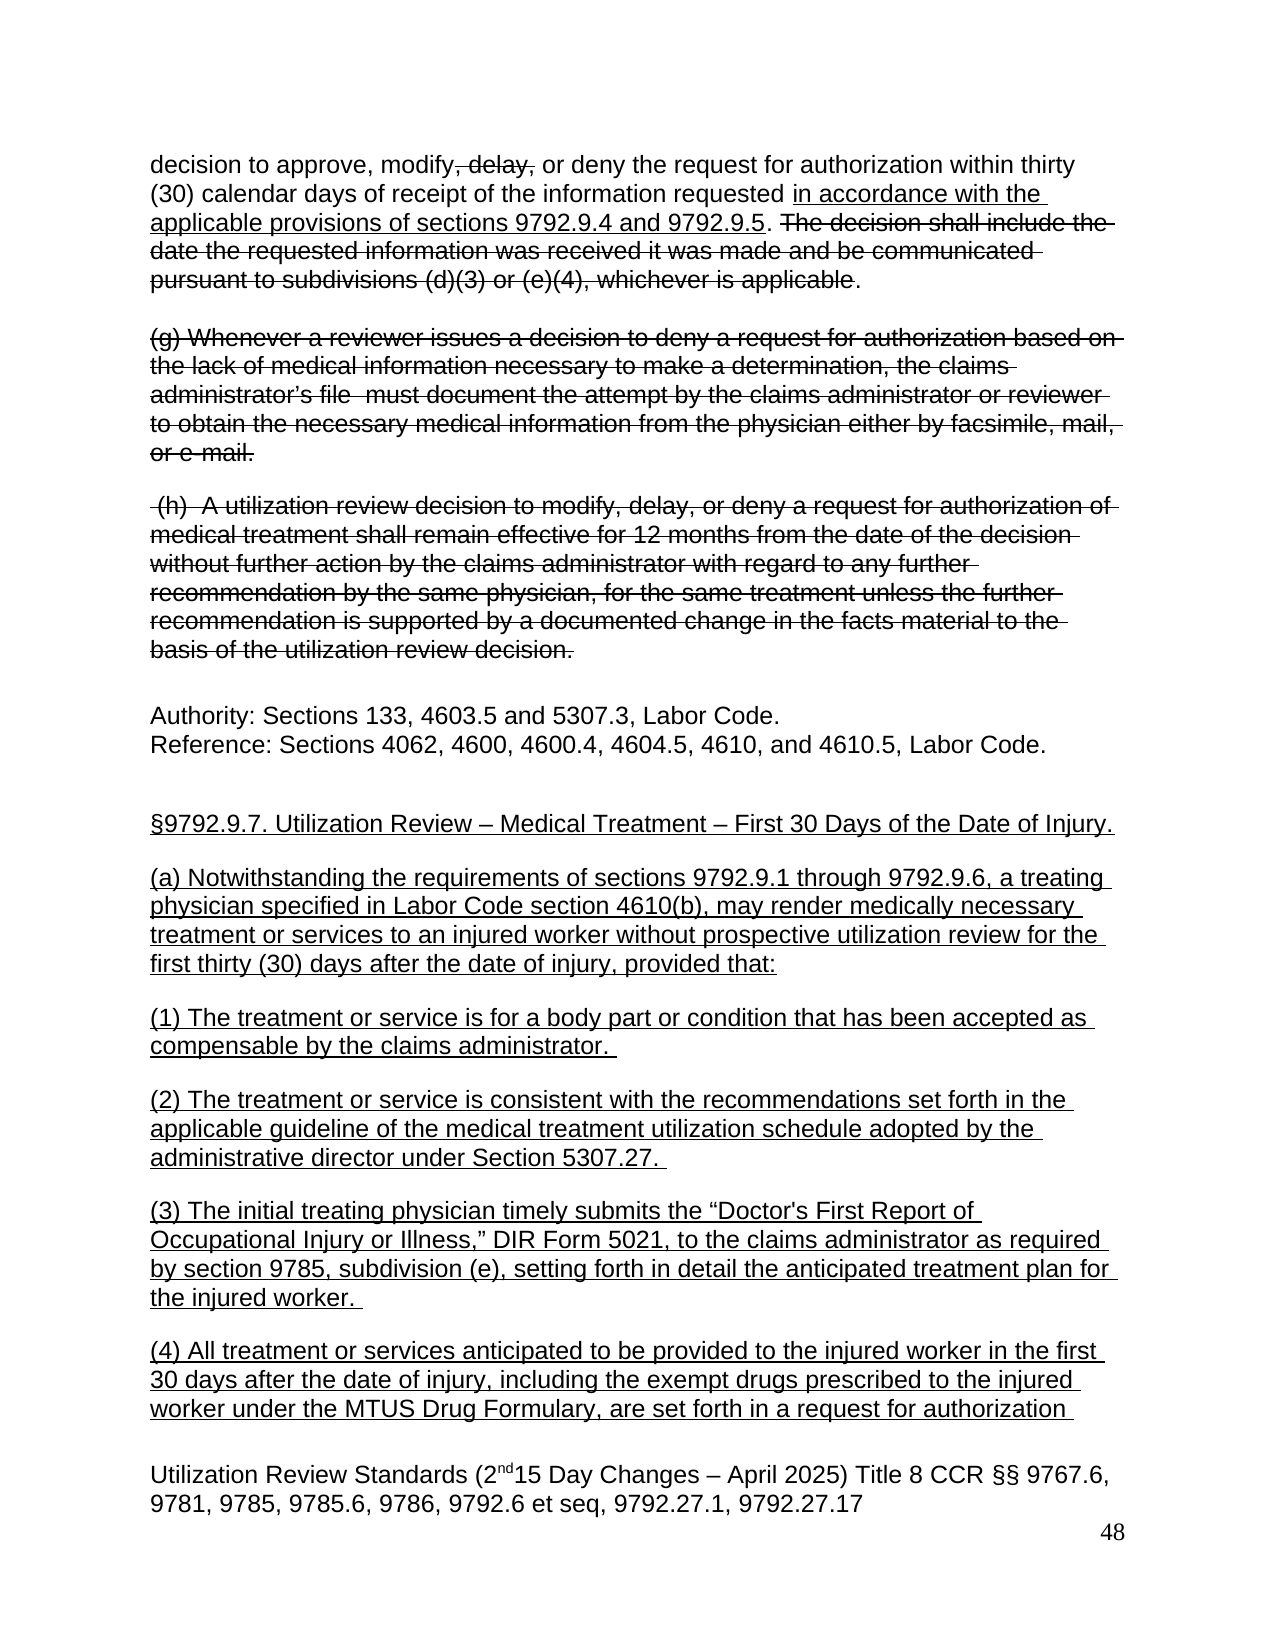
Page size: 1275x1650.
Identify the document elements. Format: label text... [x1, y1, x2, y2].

text (g) Whenever a reviewer issues a decision to deny a request for authorization based on the lack of medical information necessary to make a determination, the claims administrator’s file must document the attempt by the claims administrator or reviewer to obtain the necessary medical information from the physician either by facsimile, mail, or e-mail. [150, 322, 1125, 466]
text (a) Notwithstanding the requirements of sections 9792.9.1 through 9792.9.6, a treating physician specified in Labor Code section 4610(b), may render medically necessary treatment or services to an injured worker without prospective utilization review for the first thirty (30) days after the date of injury, provided that: [150, 862, 1125, 977]
text (1) The treatment or service is for a body part or condition that has been accepted as compensable by the claims administrator. [150, 1002, 1125, 1060]
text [150, 1336, 1125, 1422]
text (h) A utilization review decision to modify, delay, or deny a request for authorization of medical treatment shall remain effective for 12 months from the date of the decision without further action by the claims administrator with regard to any further recommendation by the same physician, for the same treatment unless the further recommendation is supported by a documented change in the facts material to the basis of the utilization review decision. [150, 491, 1125, 664]
text (3) The initial treating physician timely submits the “Doctor's First Report of Occupational Injury or Illness,” DIR Form 5021, to the claims administrator as required by section 9785, subdivision (e), setting forth in detail the anticipated treatment plan for the injured worker. [150, 1196, 1125, 1311]
text (2) The treatment or service is consistent with the recommendations set forth in the applicable guideline of the medical treatment utilization schedule adopted by the administrative director under Section 5307.27. [150, 1085, 1125, 1171]
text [150, 150, 1125, 294]
text Authority: Sections 133, 4603.5 and 5307.3, Labor Code. [150, 701, 1125, 730]
text Reference: Sections 4062, 4600, 4600.4, 4604.5, 4610, and 4610.5, Labor Code. [150, 730, 1125, 759]
text §9792.9.7. Utilization Review – Medical Treatment – First 30 Days of the Date of Injury. [150, 809, 1125, 837]
